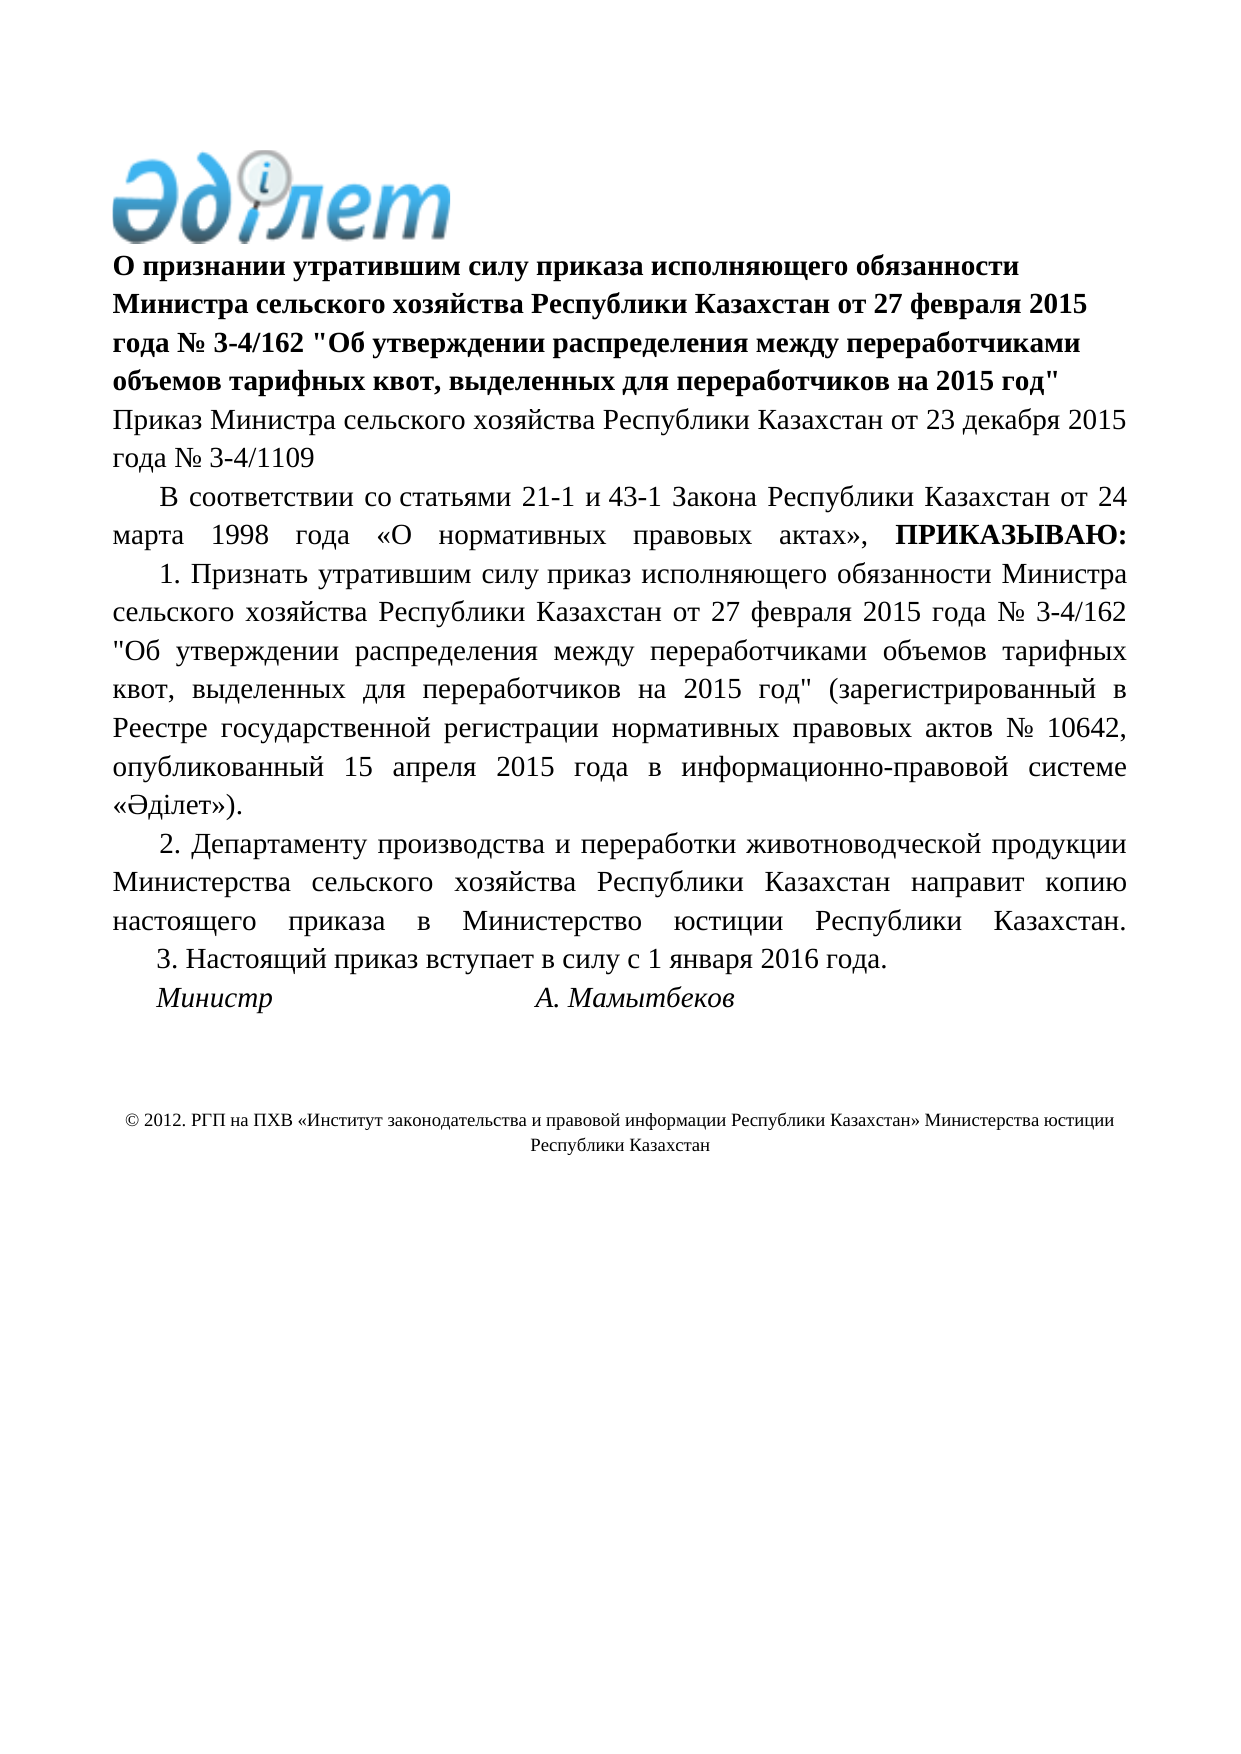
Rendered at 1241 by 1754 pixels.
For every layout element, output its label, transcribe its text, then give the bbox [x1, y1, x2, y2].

text © 2012. РГП на ПХВ «Институт законодательства и правовой информации Республики Казахстан» Министерства юстиции Республики Казахстан [112, 1109, 1128, 1155]
text В соответствии со статьями 21-1 и 43-1 Закона Республики Казахстан от 24 марта 1998 года «О нормативных правовых актах», ПРИКАЗЫВАЮ: 1. Признать утратившим силу приказ исполняющего обязанности Министра сельского хозяйства Республики Казахстан от 27 февраля 2015 года № 3-4/162 "Об утверждении распределения между переработчиками объемов тарифных квот, выделенных для переработчиков на 2015 год" (зарегистрированный в Реестре государственной регистрации нормативных правовых актов № 10642, опубликованный 15 апреля 2015 года в информационно-правовой системе «Әділет»). 2. Департаменту производства и переработки животноводческой продукции Министерства сельского хозяйства Республики Казахстан направит копию настоящего приказа в Министерство юстиции Республики Казахстан. 3. Настоящий приказ вступает в силу с 1 января 2016 года. [112, 479, 1128, 975]
text Приказ Министра сельского хозяйства Республики Казахстан от 23 декабря 2015 года № 3-4/1109 [112, 402, 1128, 474]
picture [112, 150, 451, 244]
text О признании утратившим силу приказа исполняющего обязанности Министра сельского хозяйства Республики Казахстан от 27 февраля 2015 года № 3-4/162 "Об утверждении распределения между переработчиками объемов тарифных квот, выделенных для переработчиков на 2015 год" [112, 248, 1128, 397]
text Министр А. Мамытбеков [112, 980, 1128, 1013]
